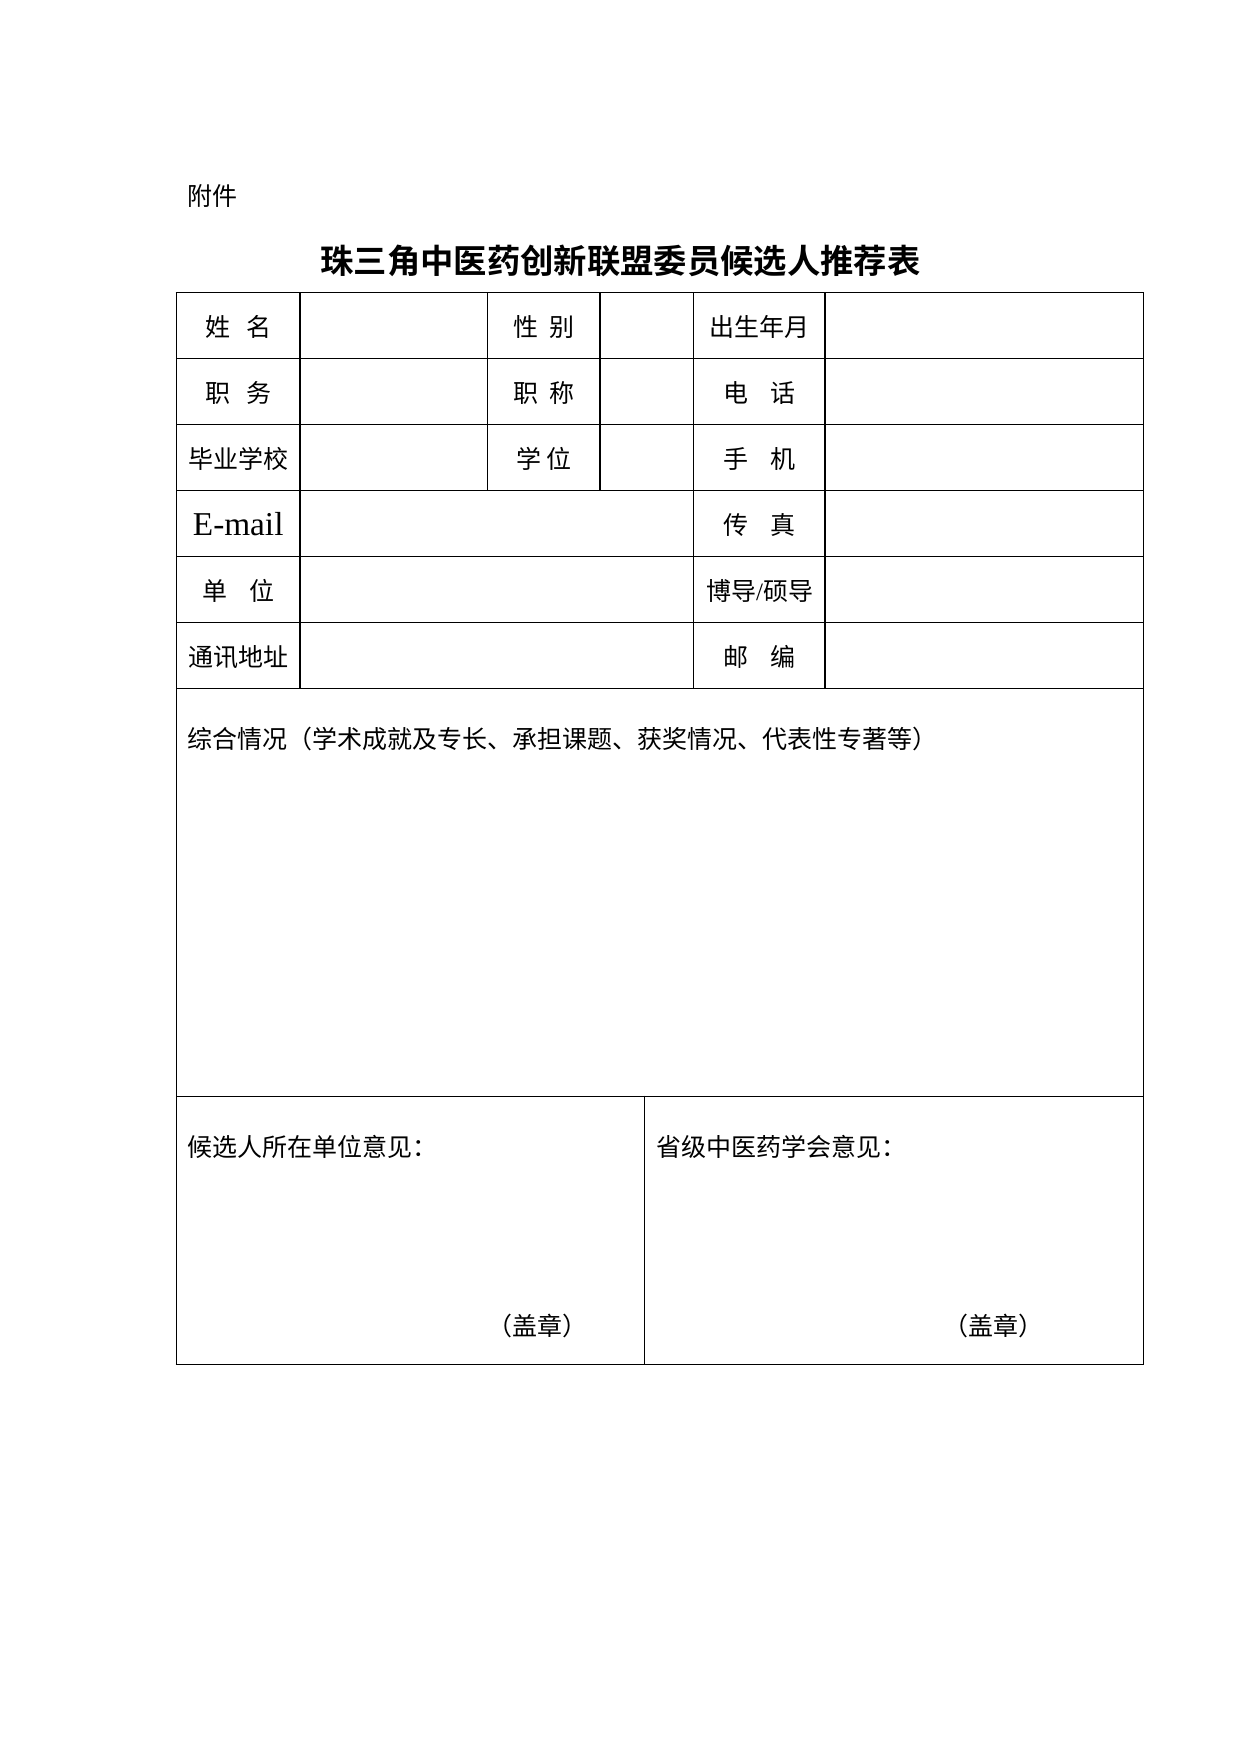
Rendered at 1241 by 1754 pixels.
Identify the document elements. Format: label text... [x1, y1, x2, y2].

table_header 性 别 [488, 293, 599, 358]
table_cell 毕业学校 [177, 425, 299, 490]
table_cell [826, 425, 1143, 490]
table_cell [301, 491, 693, 556]
table_cell 省级中医药学会意见： （盖章） 年 月 日 [645, 1097, 1143, 1363]
table_cell [826, 491, 1143, 556]
table_cell E-mail [177, 491, 299, 556]
table_cell 学 位 [488, 425, 599, 490]
table_cell [826, 623, 1143, 688]
text 附件 [187, 162, 1053, 227]
table_cell [301, 557, 693, 622]
table_cell [301, 359, 487, 424]
table_cell [301, 623, 693, 688]
table_cell 职 务 [177, 359, 299, 424]
table_cell [601, 359, 693, 424]
table_header 出生年月 [694, 293, 824, 358]
table_cell [826, 359, 1143, 424]
table_header 姓 名 [177, 293, 299, 358]
table_header [601, 293, 693, 358]
table_cell 邮 编 [694, 623, 824, 688]
table_cell 综合情况（学术成就及专长、承担课题、获奖情况、代表性专著等） [177, 689, 1143, 1096]
table_header [826, 293, 1143, 358]
table_cell 职 称 [488, 359, 599, 424]
text 珠三角中医药创新联盟委员候选人推荐表 [187, 227, 1053, 292]
table_cell [301, 425, 487, 490]
table_cell [826, 557, 1143, 622]
table_cell 博导/硕导 [694, 557, 824, 622]
table_cell 传 真 [694, 491, 824, 556]
table_header [301, 293, 487, 358]
table_cell 候选人所在单位意见： （盖章） 2016年4 月 11 日 [177, 1097, 644, 1363]
table_cell 电 话 [694, 359, 824, 424]
table_cell [601, 425, 693, 490]
table_cell 手 机 [694, 425, 824, 490]
table_cell 单 位 [177, 557, 299, 622]
table_cell 通讯地址 [177, 623, 299, 688]
